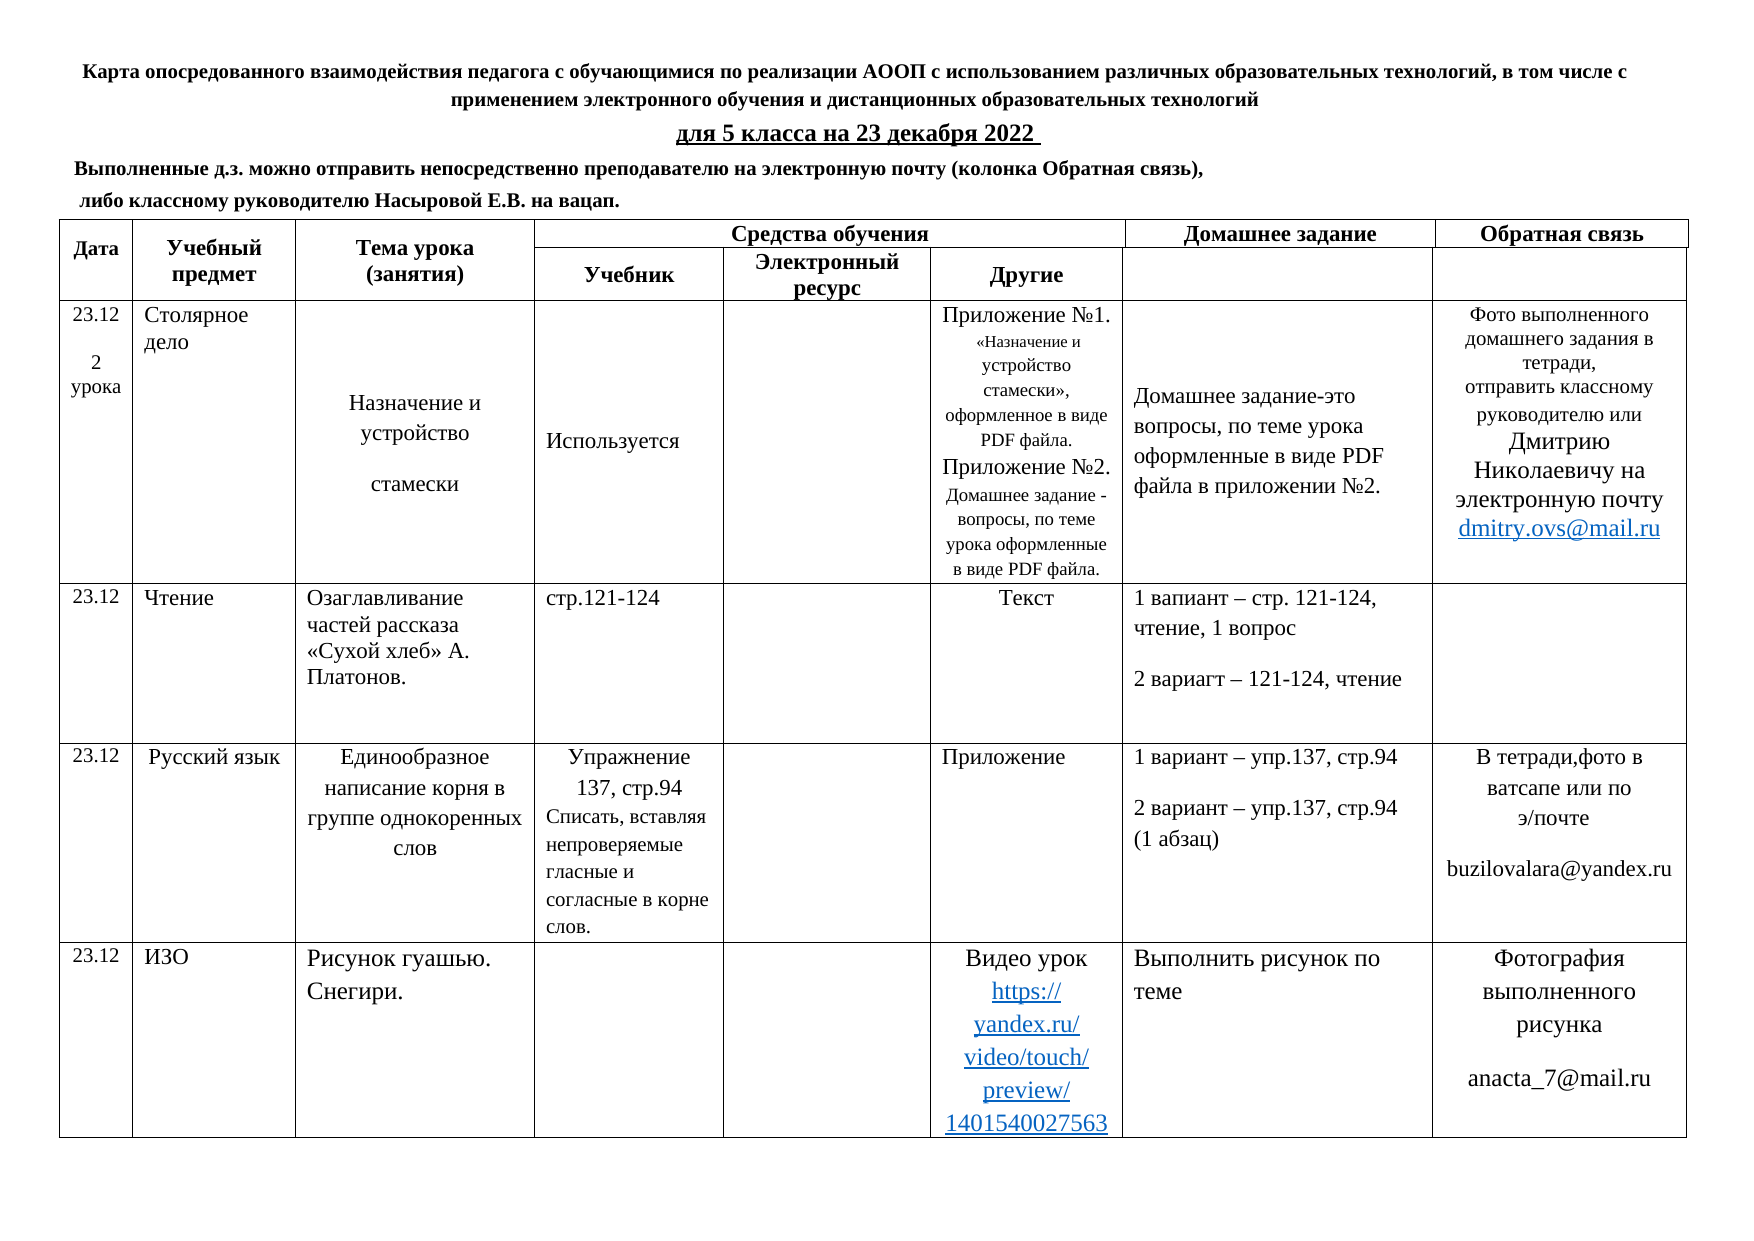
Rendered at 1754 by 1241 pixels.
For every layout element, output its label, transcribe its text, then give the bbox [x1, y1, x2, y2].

table_cell [724, 943, 930, 1137]
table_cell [931, 943, 1122, 1137]
table_cell 23.12 [60, 943, 132, 1137]
table_cell Электронный ресурс [724, 248, 930, 300]
table_cell Чтение [133, 584, 295, 742]
text Карта опосредованного взаимодействия педагога с обучающимися по реализации АООП с использованием различных образовательных технологий, в том числе с применением электронного обучения и дистанционных образовательных технологий [74, 59, 1636, 111]
text для 5 класса на 23 декабря 2022 [74, 118, 1636, 147]
table_cell 23.12 [60, 584, 132, 742]
table_cell Единообразное написание корня в группе однокоренных слов [296, 744, 534, 942]
table_cell [724, 744, 930, 942]
table_cell Приложение [931, 744, 1122, 942]
text либо классному руководителю Насыровой Е.В. на вацап. [74, 187, 1636, 212]
table_header Средства обучения [535, 220, 1125, 247]
table_cell Озаглавливание частей рассказа «Сухой хлеб» А. Платонов. [296, 584, 534, 742]
table_cell Назначение и устройство стамески [296, 301, 534, 583]
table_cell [296, 943, 534, 1137]
table_cell ИЗО [133, 943, 295, 1137]
table_header Дата [60, 220, 132, 300]
table_cell 23.12 2 урока [60, 301, 132, 583]
table_cell Русский язык [133, 744, 295, 942]
table_cell [724, 584, 930, 742]
table_cell Приложение №1. «Назначение и устройство стамески», оформленное в виде PDF файла. Приложение №2. Домашнее задание - вопросы, по теме урока оформленные в виде PDF файла. [931, 301, 1122, 583]
table_cell Столярное дело [133, 301, 295, 583]
table_cell Другие [931, 248, 1122, 300]
table_cell [1123, 248, 1432, 300]
table_cell Текст [931, 584, 1122, 742]
table_header Обратная связь [1436, 220, 1688, 247]
table_cell [1433, 584, 1686, 742]
table_cell 23.12 [60, 744, 132, 942]
table_header Учебный предмет [133, 220, 295, 300]
table_cell Фото выполненного домашнего задания в тетради, отправить классному руководителю или Дмитрию Николаевичу на электронную почту dmitry.ovs@mail.ru [1433, 301, 1686, 583]
table_header Тема урока (занятия) [296, 220, 534, 300]
text Выполненные д.з. можно отправить непосредственно преподавателю на электронную почту (колонка Обратная связь), [74, 156, 1636, 180]
table_cell Используется [535, 301, 723, 583]
table_cell [1433, 248, 1686, 300]
table_cell [724, 301, 930, 583]
table_cell [535, 943, 723, 1137]
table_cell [1123, 943, 1432, 1137]
table_cell В тетради,фото в ватсапе или по э/почте buzilovalara@yandex.ru [1433, 744, 1686, 942]
table_cell 1 вапиант – стр. 121-124, чтение, 1 вопрос 2 вариагт – 121-124, чтение [1123, 584, 1432, 742]
table_cell 1 вариант – упр.137, стр.94 2 вариант – упр.137, стр.94 (1 абзац) [1123, 744, 1432, 942]
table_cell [1433, 943, 1686, 1137]
table_cell Учебник [535, 248, 723, 300]
table_cell Упражнение 137, стр.94 Списать, вставляя непроверяемые гласные и согласные в корне слов. [535, 744, 723, 942]
table_cell Домашнее задание-это вопросы, по теме урока оформленные в виде PDF файла в приложении №2. [1123, 301, 1432, 583]
table_cell стр.121-124 [535, 584, 723, 742]
table_header Домашнее задание [1126, 220, 1435, 247]
